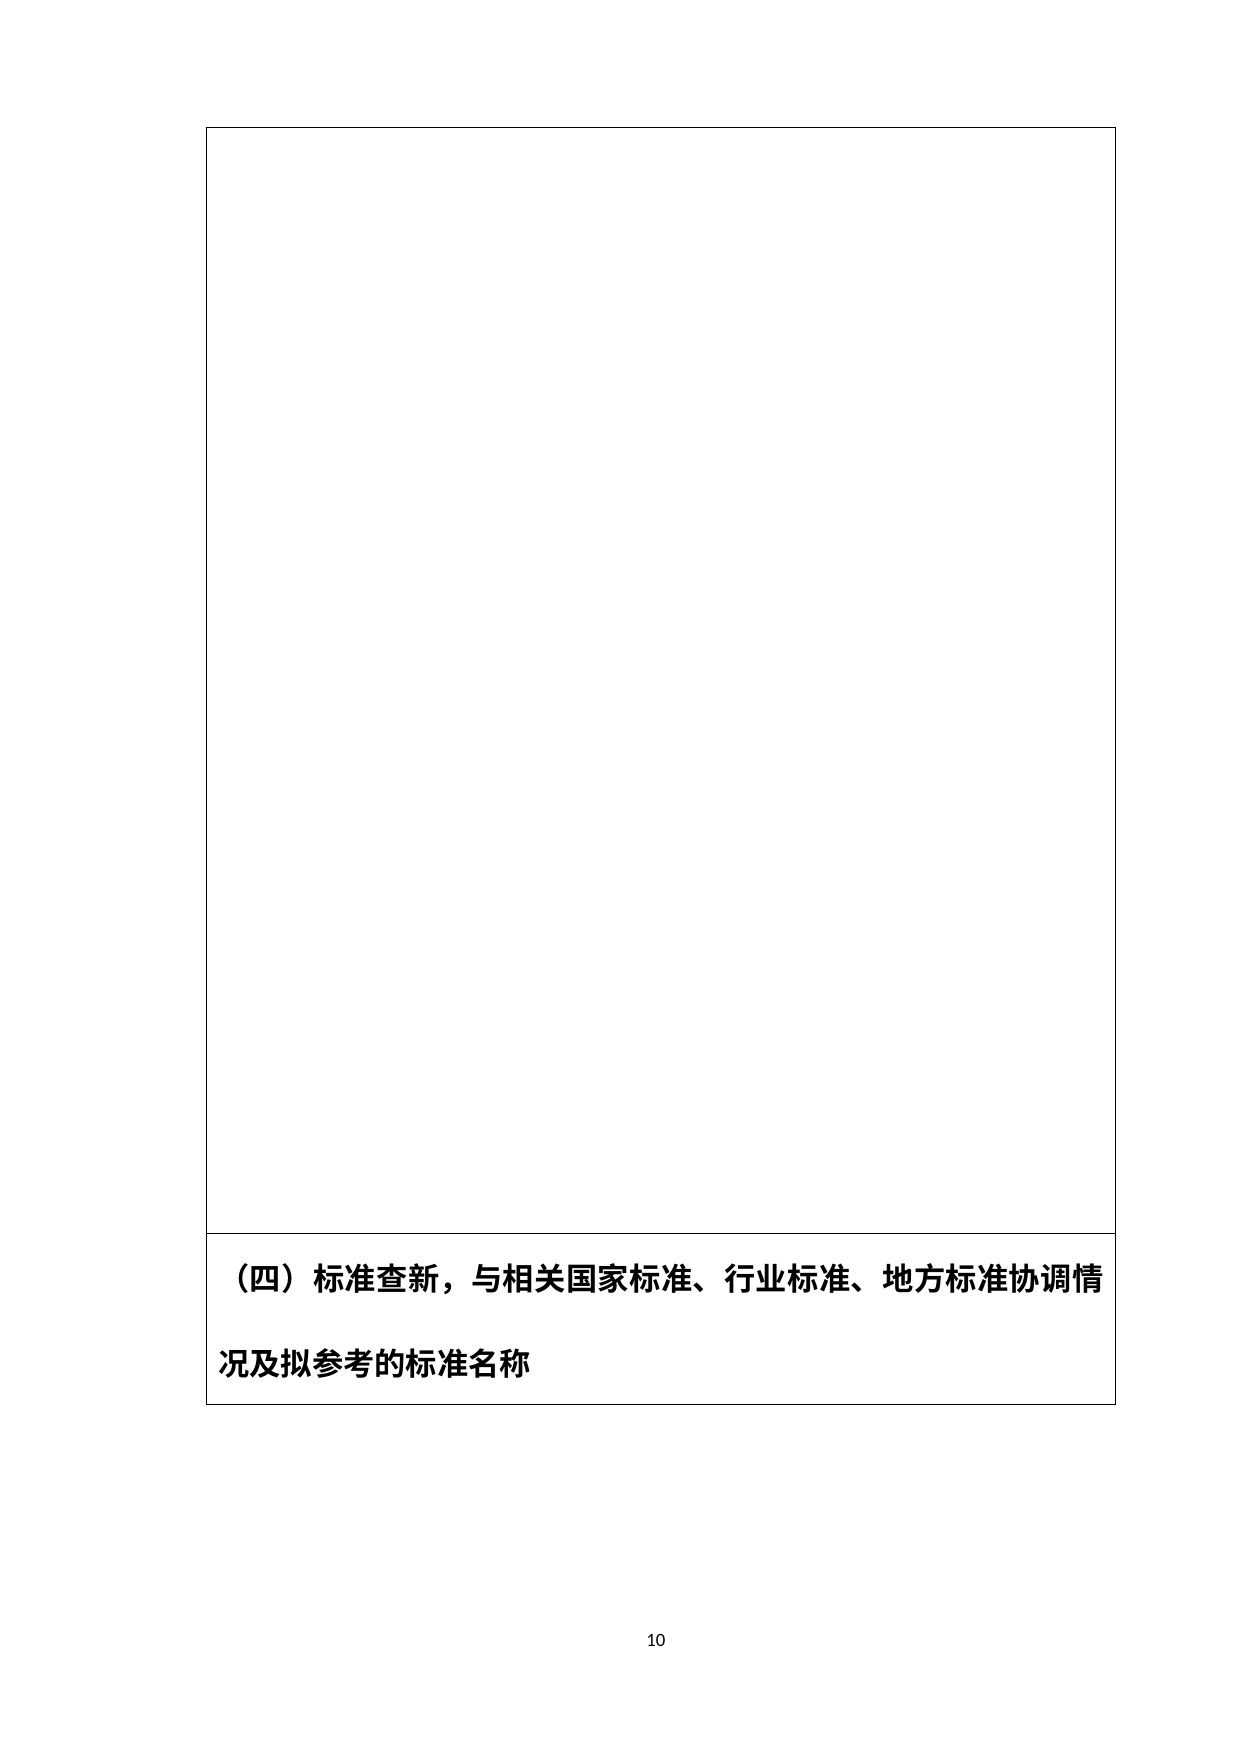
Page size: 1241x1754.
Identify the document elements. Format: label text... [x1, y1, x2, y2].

table_cell （四）标准查新，与相关国家标准、行业标准、地方标准协调情况及拟参考的标准名称 [207, 1234, 1115, 1404]
table_cell [207, 128, 1115, 1233]
